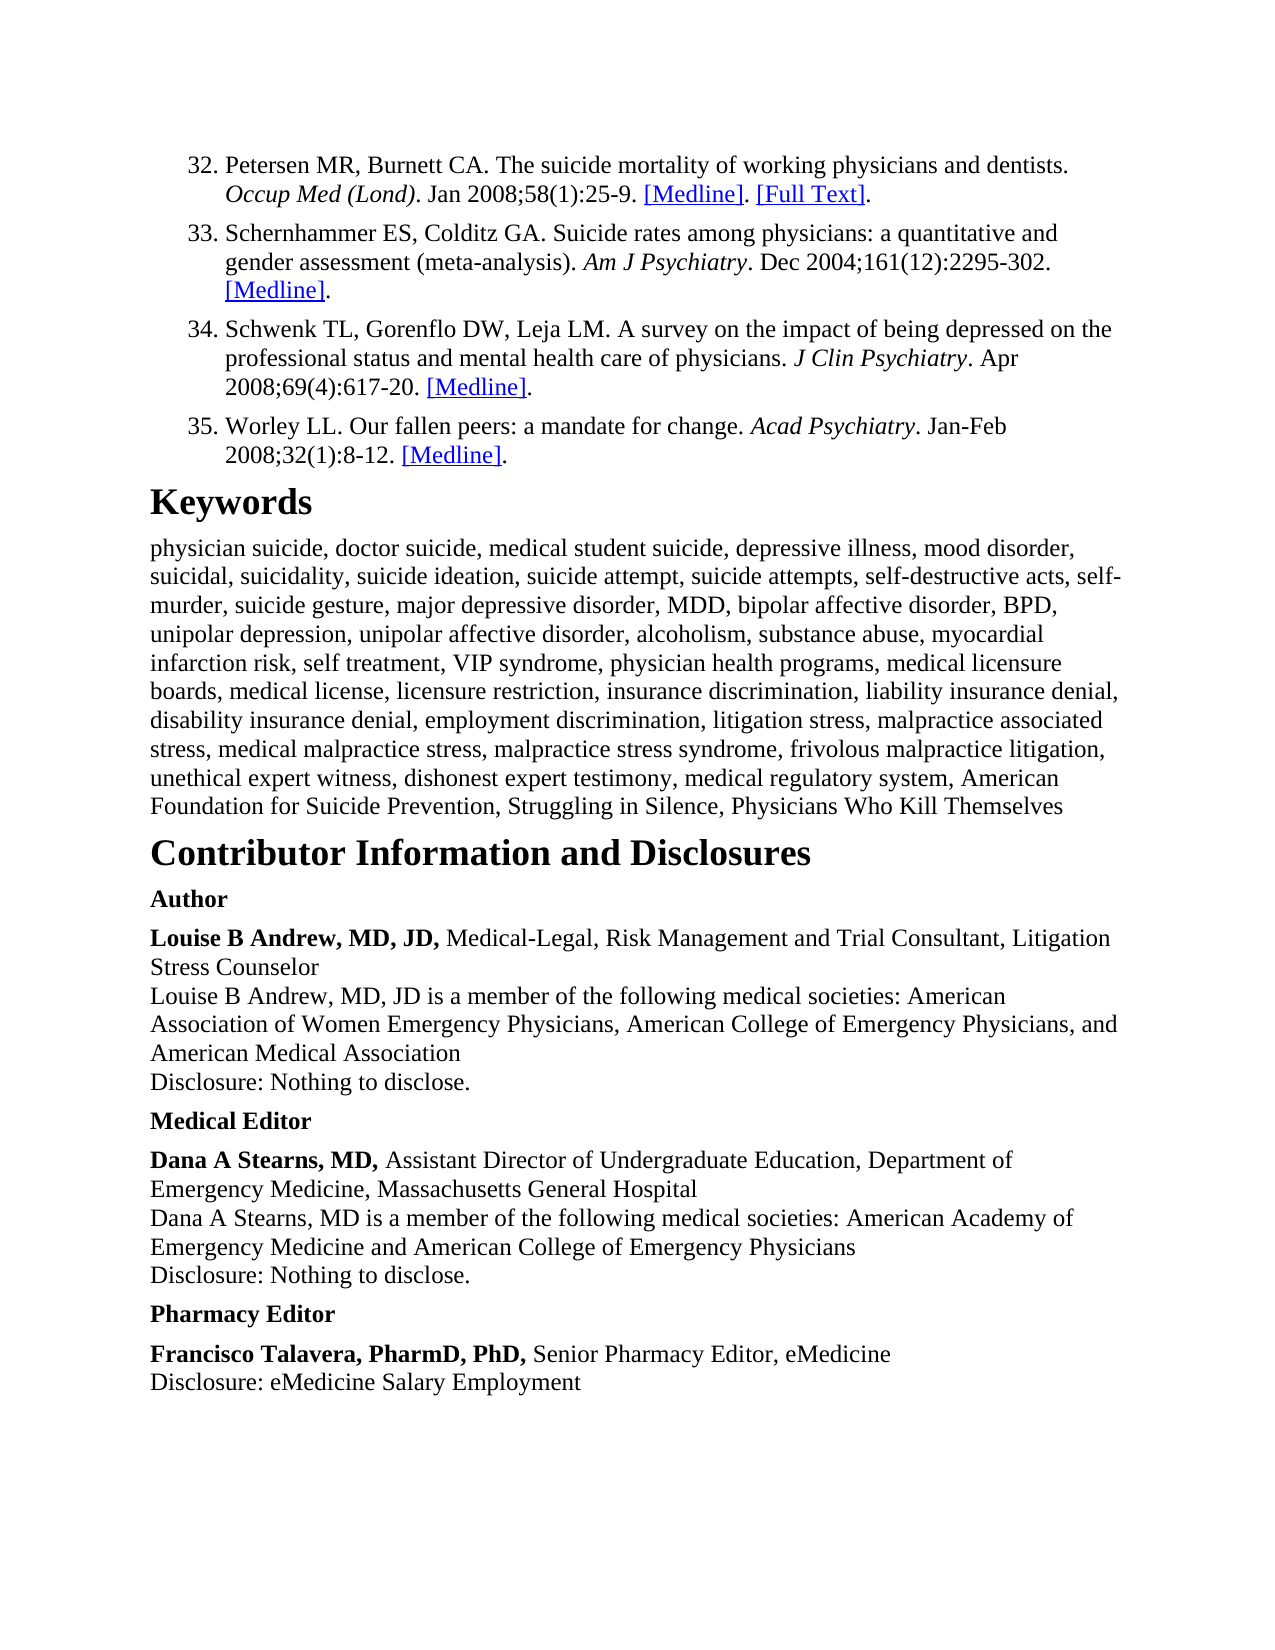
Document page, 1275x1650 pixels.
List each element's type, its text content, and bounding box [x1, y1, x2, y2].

list Schernhammer ES, Colditz GA. Suicide rates among physicians: a quantitative and gender assessment (meta-analysis). Am J Psychiatry. Dec 2004;161(12):2295-302. [Medline]. [187, 218, 1125, 304]
text physician suicide, doctor suicide, medical student suicide, depressive illness, mood disorder, suicidal, suicidality, suicide ideation, suicide attempt, suicide attempts, self-destructive acts, self-murder, suicide gesture, major depressive disorder, MDD, bipolar affective disorder, BPD, unipolar depression, unipolar affective disorder, alcoholism, substance abuse, myocardial infarction risk, self treatment, VIP syndrome, physician health programs, medical licensure boards, medical license, licensure restriction, insurance discrimination, liability insurance denial, disability insurance denial, employment discrimination, litigation stress, malpractice associated stress, medical malpractice stress, malpractice stress syndrome, frivolous malpractice litigation, unethical expert witness, dishonest expert testimony, medical regulatory system, American Foundation for Suicide Prevention, Struggling in Silence, Physicians Who Kill Themselves [150, 533, 1125, 820]
text Keywords [150, 479, 1125, 522]
text Louise B Andrew, MD, JD, Medical-Legal, Risk Management and Trial Consultant, Litigation Stress Counselor Louise B Andrew, MD, JD is a member of the following medical societies: American Association of Women Emergency Physicians, American College of Emergency Physicians, and American Medical Association Disclosure: Nothing to disclose. [150, 923, 1125, 1096]
text Contributor Information and Disclosures [150, 831, 1125, 874]
text Francisco Talavera, PharmD, PhD, Senior Pharmacy Editor, eMedicine Disclosure: eMedicine Salary Employment [150, 1339, 1125, 1396]
text Pharmacy Editor [150, 1299, 1125, 1328]
list Worley LL. Our fallen peers: a mandate for change. Acad Psychiatry. Jan-Feb 2008;32(1):8-12. [Medline]. [187, 411, 1125, 469]
text Author [150, 884, 1125, 913]
text Dana A Stearns, MD, Assistant Director of Undergraduate Education, Department of Emergency Medicine, Massachusetts General Hospital Dana A Stearns, MD is a member of the following medical societies: American Academy of Emergency Medicine and American College of Emergency Physicians Disclosure: Nothing to disclose. [150, 1145, 1125, 1289]
list Schwenk TL, Gorenflo DW, Leja LM. A survey on the impact of being depressed on the professional status and mental health care of physicians. J Clin Psychiatry. Apr 2008;69(4):617-20. [Medline]. [187, 314, 1125, 401]
text Medical Editor [150, 1106, 1125, 1135]
list Petersen MR, Burnett CA. The suicide mortality of working physicians and dentists. Occup Med (Lond). Jan 2008;58(1):25-9. [Medline]. [Full Text]. [187, 150, 1125, 207]
